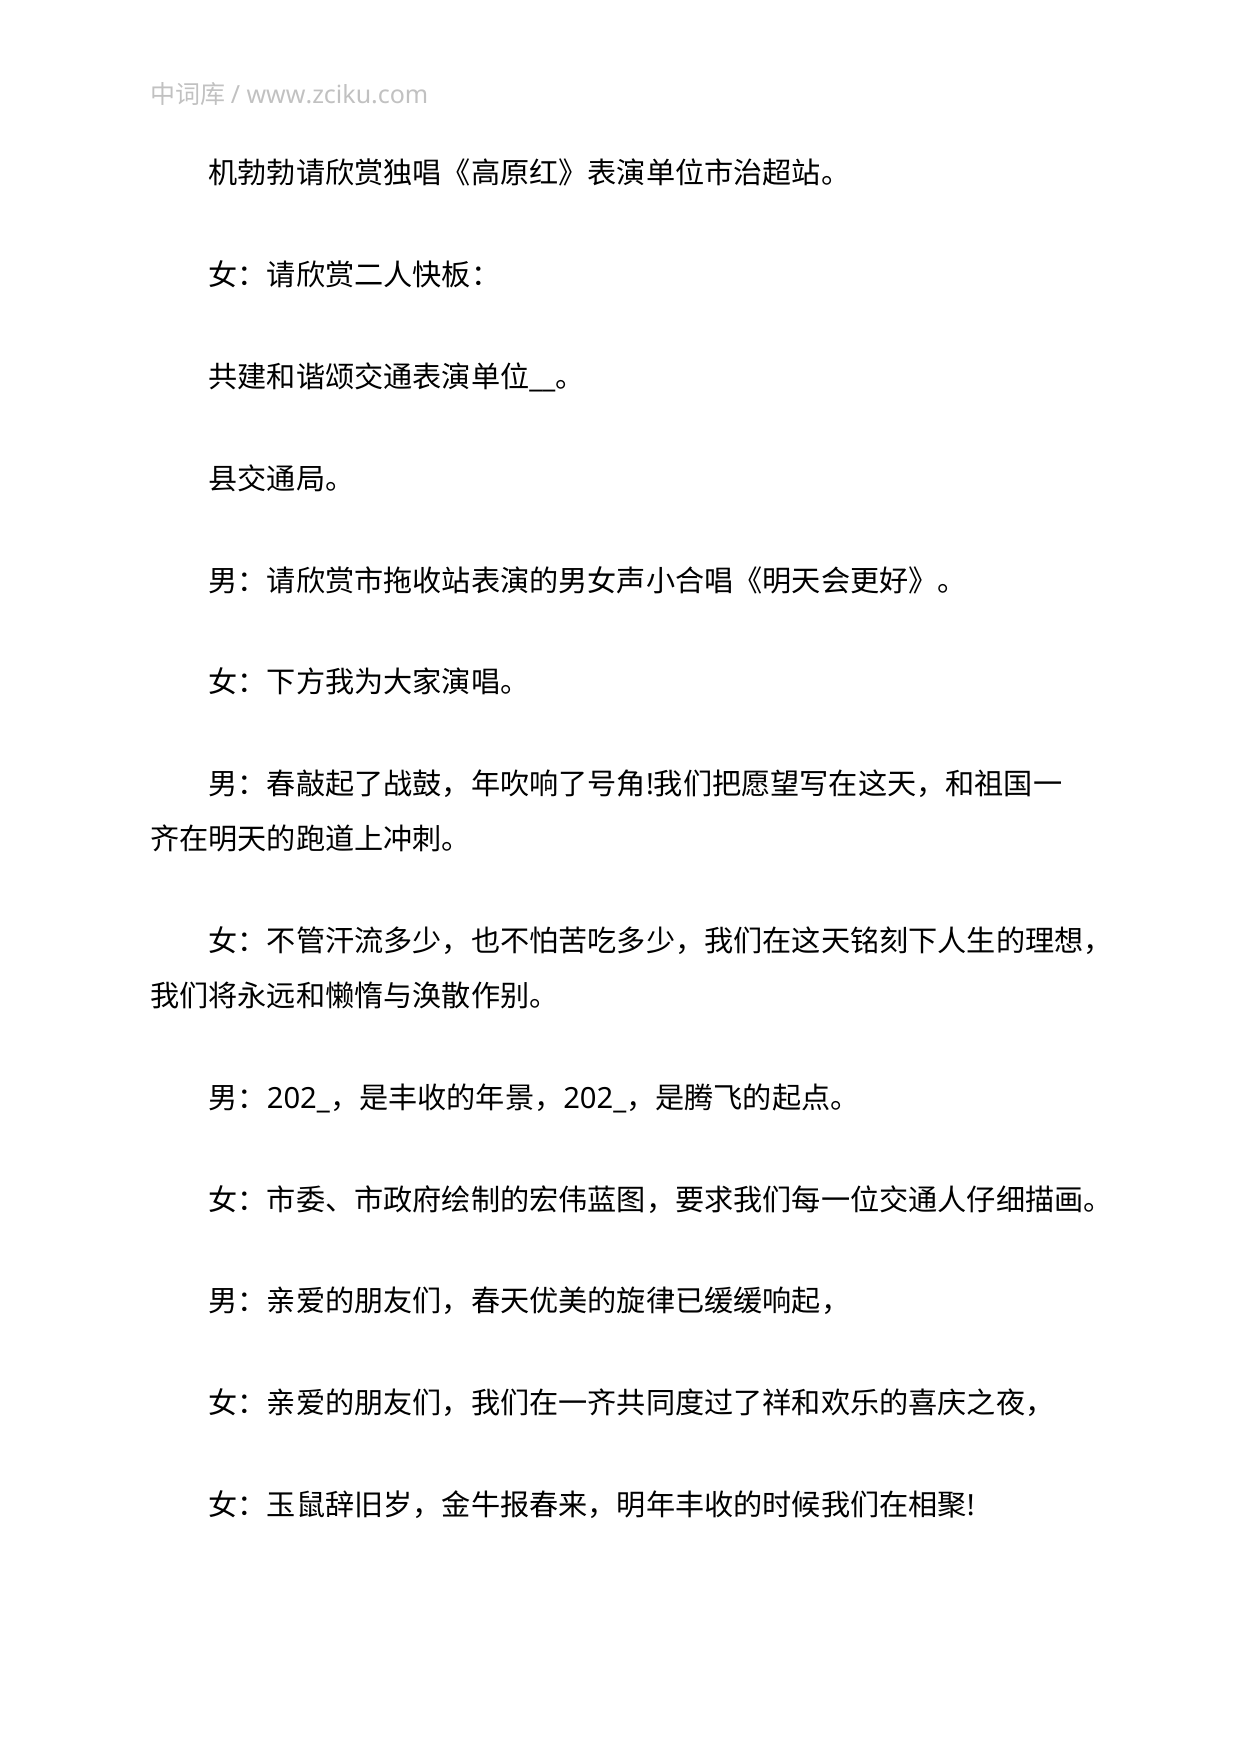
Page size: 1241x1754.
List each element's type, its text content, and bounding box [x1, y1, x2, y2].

text 男：请欣赏市拖收站表演的男女声小合唱《明天会更好》。 [150, 557, 1090, 599]
text 机勃勃请欣赏独唱《高原红》表演单位市治超站。 [150, 150, 1090, 192]
text 男：亲爱的朋友们，春天优美的旋律已缓缓响起， [150, 1278, 1090, 1320]
text 女：亲爱的朋友们，我们在一齐共同度过了祥和欢乐的喜庆之夜， [150, 1380, 1090, 1422]
text 男：202_，是丰收的年景，202_，是腾飞的起点。 [150, 1074, 1090, 1117]
text 女：不管汗流多少，也不怕苦吃多少，我们在这天铭刻下人生的理想，我们将永远和懒惰与涣散作别。 [150, 918, 1090, 1015]
text 县交通局。 [150, 456, 1090, 498]
text 女：请欣赏二人快板： [150, 252, 1090, 294]
text 女：下方我为大家演唱。 [150, 659, 1090, 701]
text 女：玉鼠辞旧岁，金牛报春来，明年丰收的时候我们在相聚! [150, 1482, 1090, 1524]
text 男：春敲起了战鼓，年吹响了号角!我们把愿望写在这天，和祖国一齐在明天的跑道上冲刺。 [150, 761, 1090, 858]
text 共建和谐颂交通表演单位__。 [150, 353, 1090, 396]
text 女：市委、市政府绘制的宏伟蓝图，要求我们每一位交通人仔细描画。 [150, 1176, 1090, 1218]
